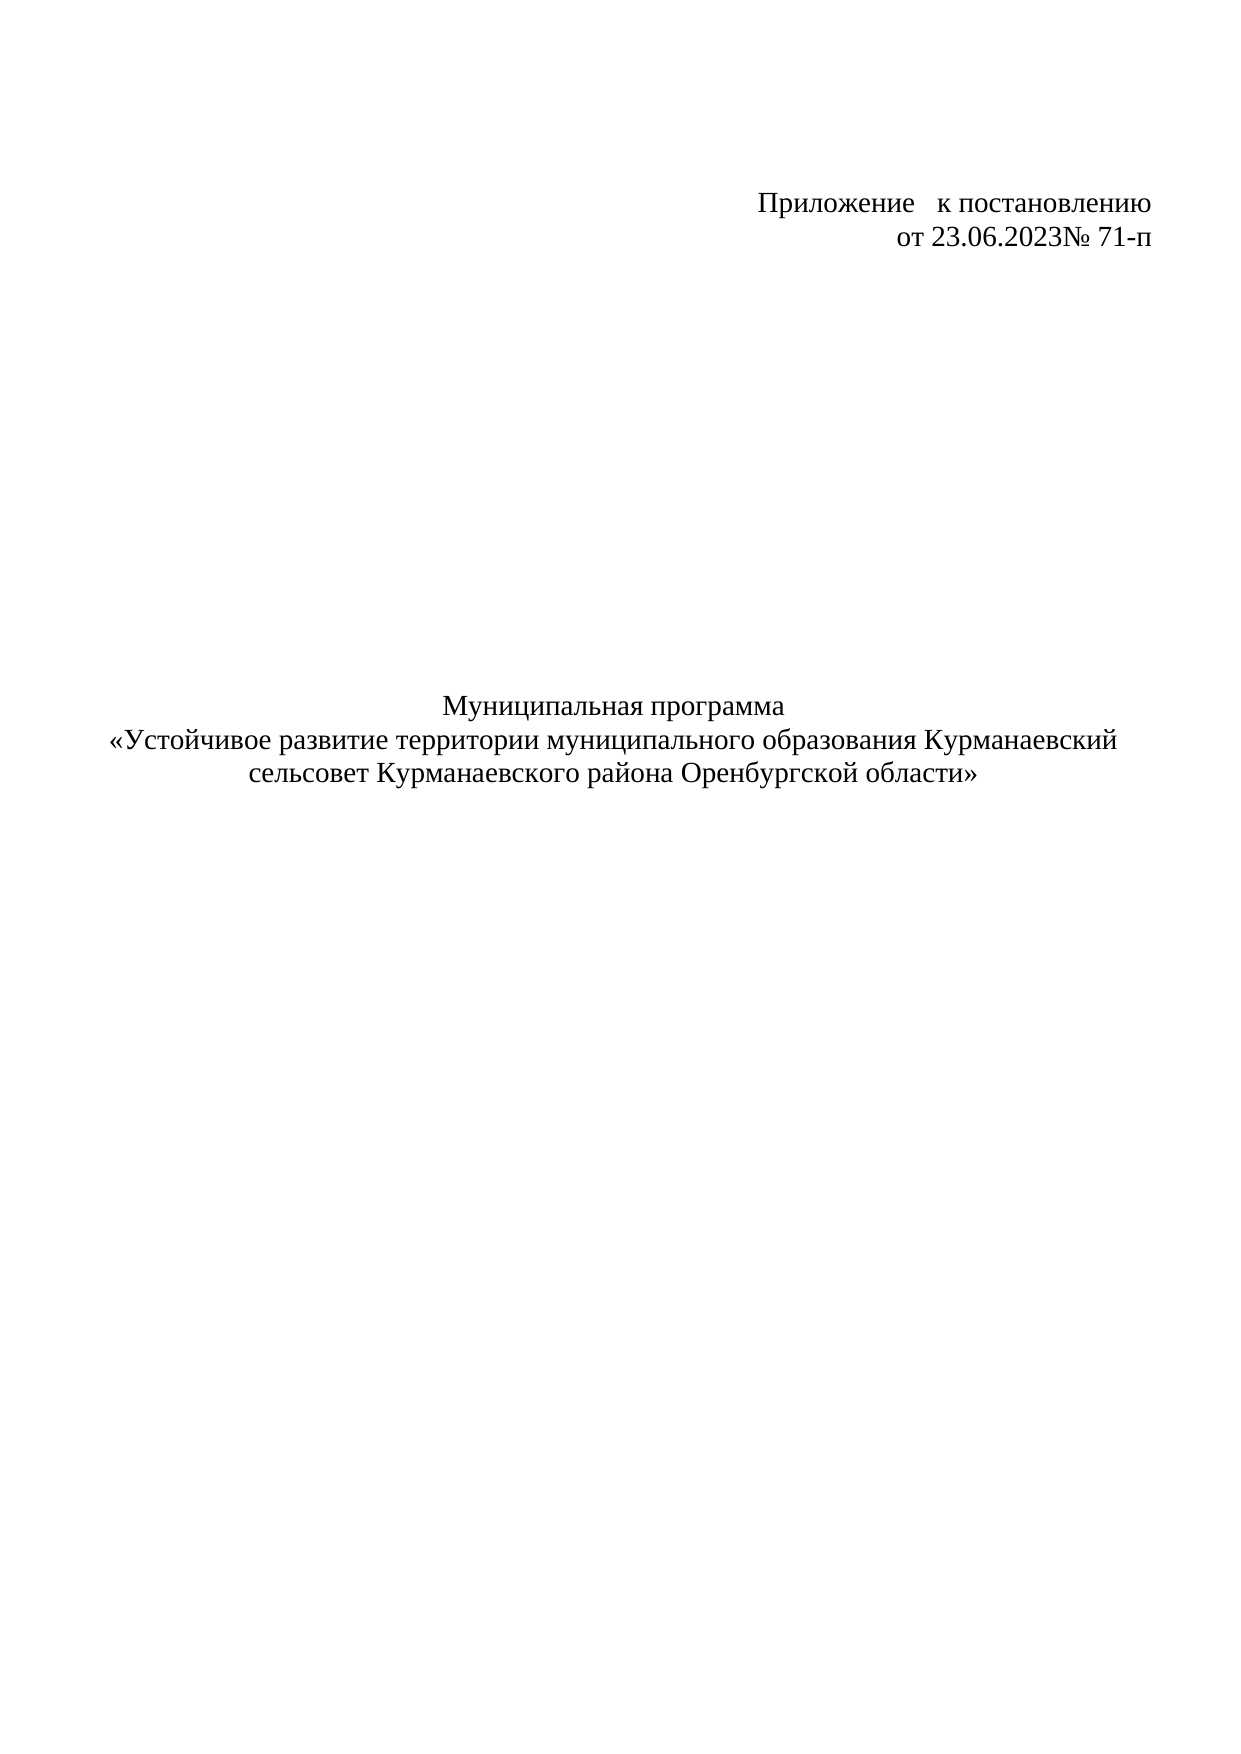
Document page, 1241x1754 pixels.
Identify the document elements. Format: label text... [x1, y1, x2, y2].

text «Устойчивое развитие территории муниципального образования Курманаевский сельсовет Курманаевского района Оренбургской области» [75, 722, 1152, 789]
text от 23.06.2023№ 71-п [75, 219, 1152, 252]
text Приложение к постановлению [75, 185, 1152, 219]
text Муниципальная программа [75, 688, 1152, 722]
